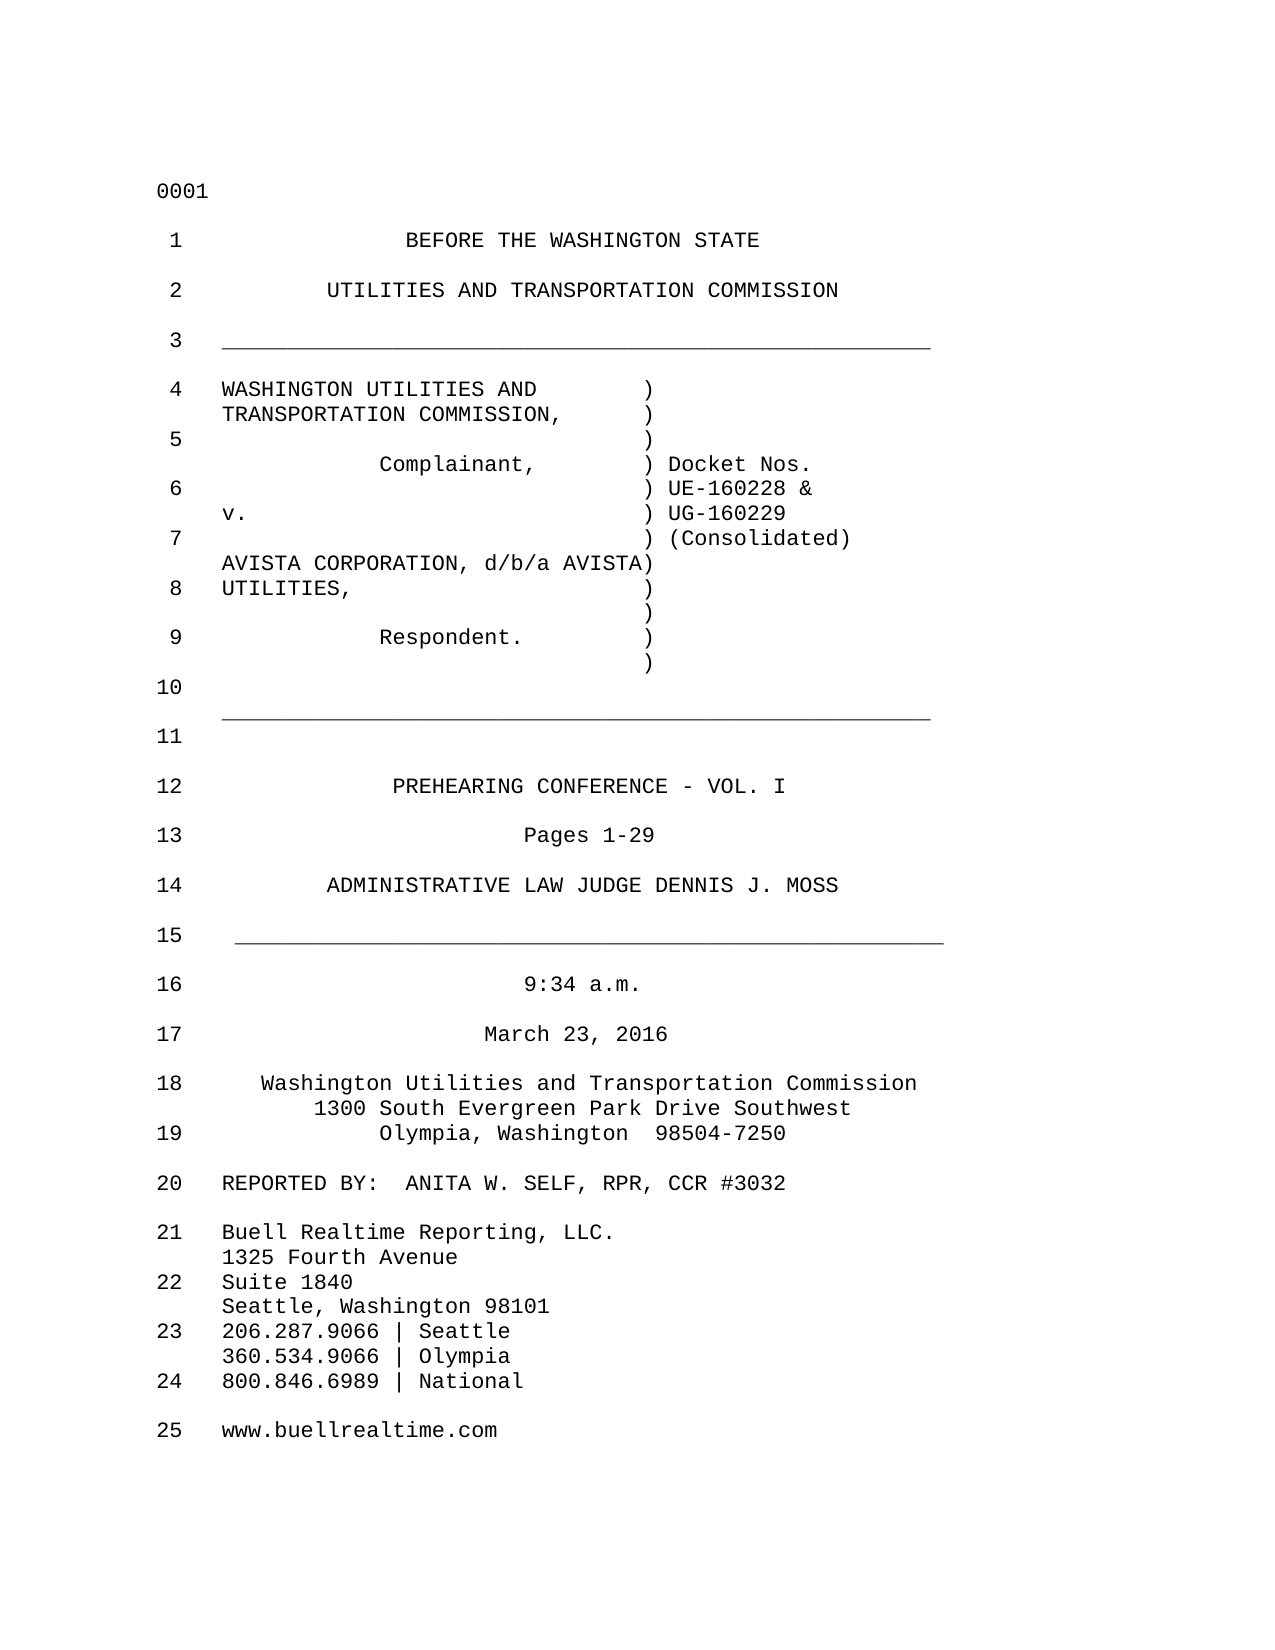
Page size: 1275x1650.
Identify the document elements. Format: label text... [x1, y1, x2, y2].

text 16 9:34 a.m. [156, 973, 1119, 998]
text 9 Respondent. ) [156, 626, 1119, 651]
text 12 PREHEARING CONFERENCE - VOL. I [156, 775, 1119, 800]
text 3 ______________________________________________________ [156, 329, 1119, 353]
text 2 UTILITIES AND TRANSPORTATION COMMISSION [156, 279, 1119, 304]
text 21 Buell Realtime Reporting, LLC. [156, 1221, 1119, 1246]
text 14 ADMINISTRATIVE LAW JUDGE DENNIS J. MOSS [156, 874, 1119, 899]
text 8 UTILITIES, ) [156, 577, 1119, 601]
text 20 REPORTED BY: ANITA W. SELF, RPR, CCR #3032 [156, 1172, 1119, 1196]
text 13 Pages 1-29 [156, 824, 1119, 849]
text 24 800.846.6989 | National [156, 1370, 1119, 1395]
text AVISTA CORPORATION, d/b/a AVISTA) [156, 552, 1119, 577]
text Seattle, Washington 98101 [156, 1296, 1119, 1320]
text 18 Washington Utilities and Transportation Commission [156, 1072, 1119, 1097]
text 11 [156, 725, 1119, 750]
text 10 [156, 676, 1119, 701]
text 7 ) (Consolidated) [156, 527, 1119, 552]
text 1325 Fourth Avenue [156, 1246, 1119, 1271]
text 17 March 23, 2016 [156, 1023, 1119, 1048]
text ) [156, 651, 1119, 676]
text 6 ) UE-160228 & [156, 477, 1119, 502]
text ______________________________________________________ [156, 701, 1119, 725]
text Complainant, ) Docket Nos. [156, 453, 1119, 477]
text 1 BEFORE THE WASHINGTON STATE [156, 229, 1119, 254]
text 22 Suite 1840 [156, 1271, 1119, 1296]
text 0001 [156, 180, 1119, 205]
text 23 206.287.9066 | Seattle [156, 1320, 1119, 1345]
text ) [156, 601, 1119, 626]
text 360.534.9066 | Olympia [156, 1345, 1119, 1370]
text 25 www.buellrealtime.com [156, 1419, 1119, 1444]
text 5 ) [156, 428, 1119, 453]
text v. ) UG-160229 [156, 502, 1119, 527]
text 4 WASHINGTON UTILITIES AND ) [156, 378, 1119, 403]
text TRANSPORTATION COMMISSION, ) [156, 403, 1119, 428]
text 19 Olympia, Washington 98504-7250 [156, 1122, 1119, 1147]
text 1300 South Evergreen Park Drive Southwest [156, 1097, 1119, 1122]
text 15 ______________________________________________________ [156, 924, 1119, 948]
